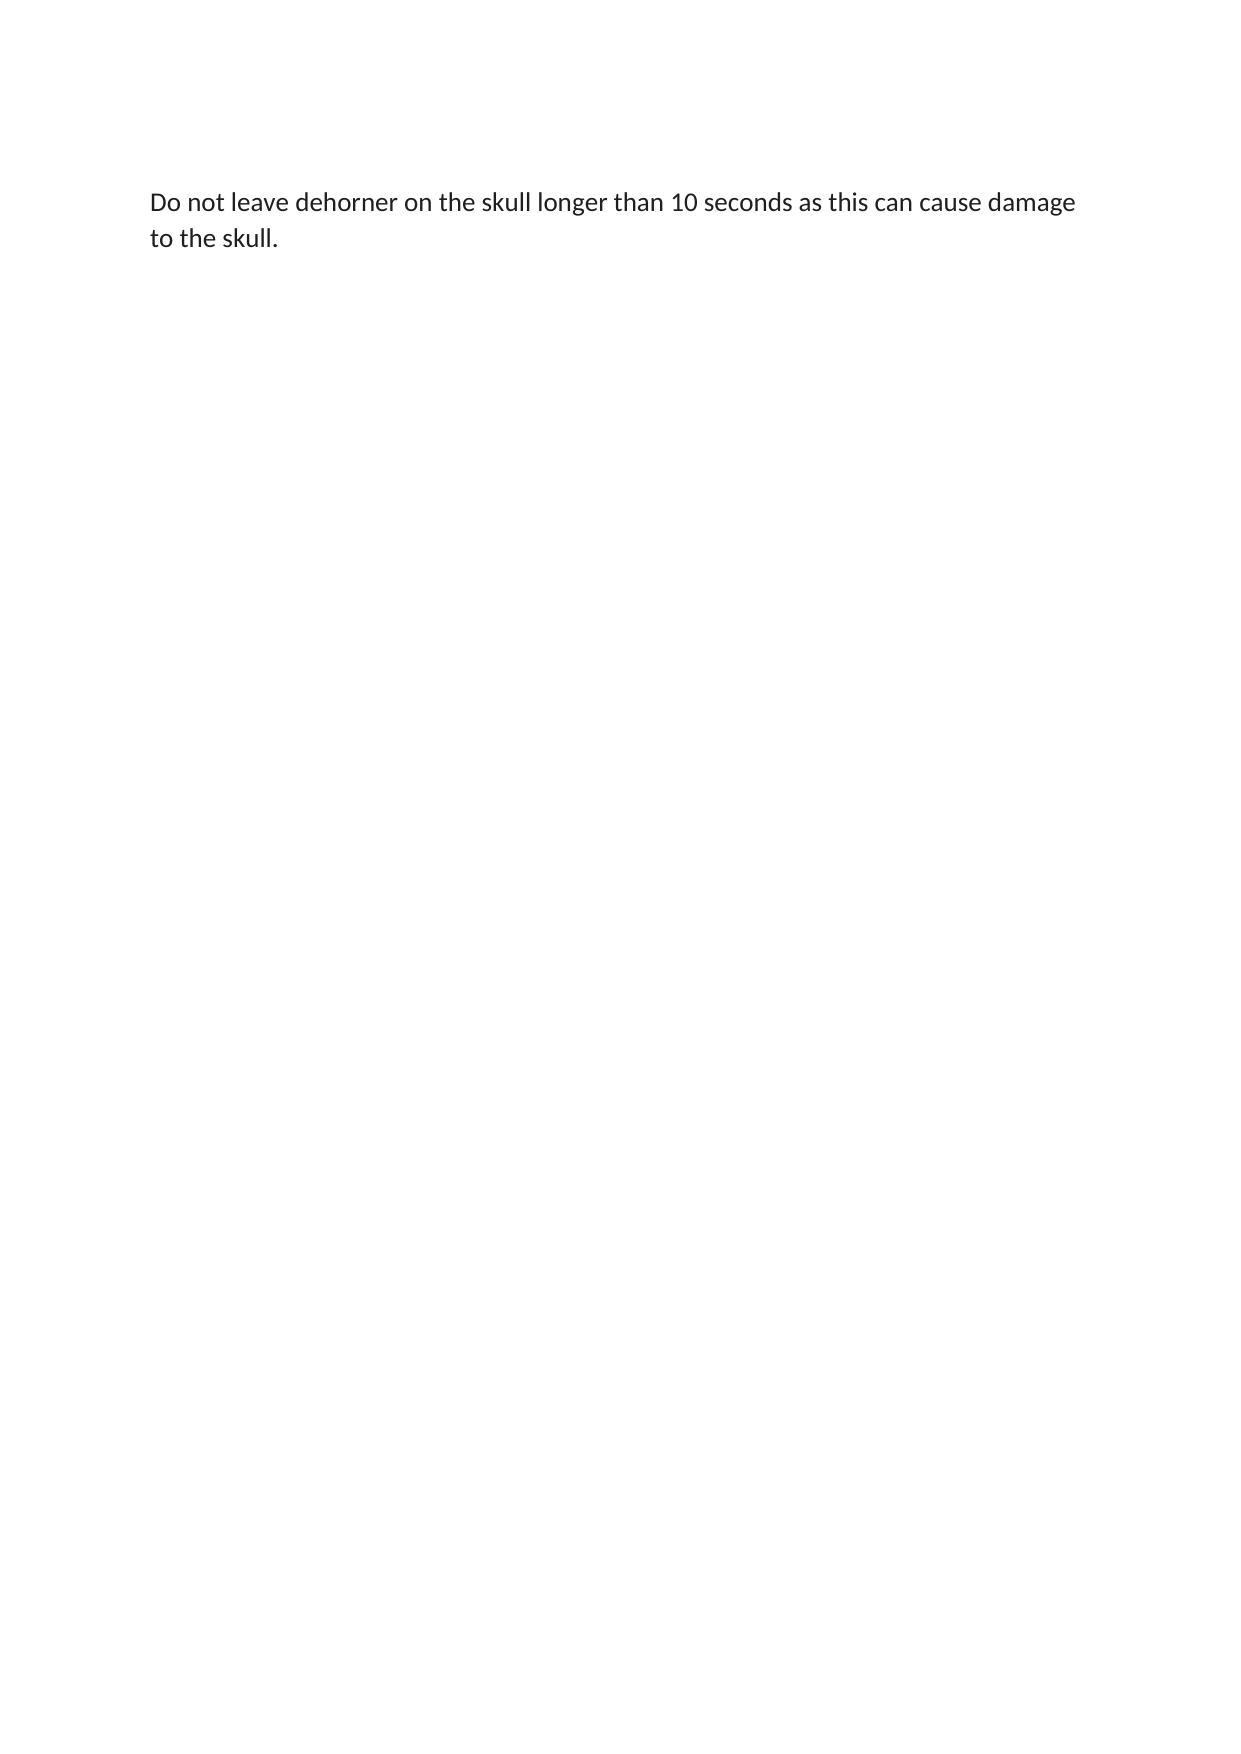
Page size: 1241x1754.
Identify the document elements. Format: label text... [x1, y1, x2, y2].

text Do not leave dehorner on the skull longer than 10 seconds as this can cause damage to the skull. [150, 150, 1090, 254]
